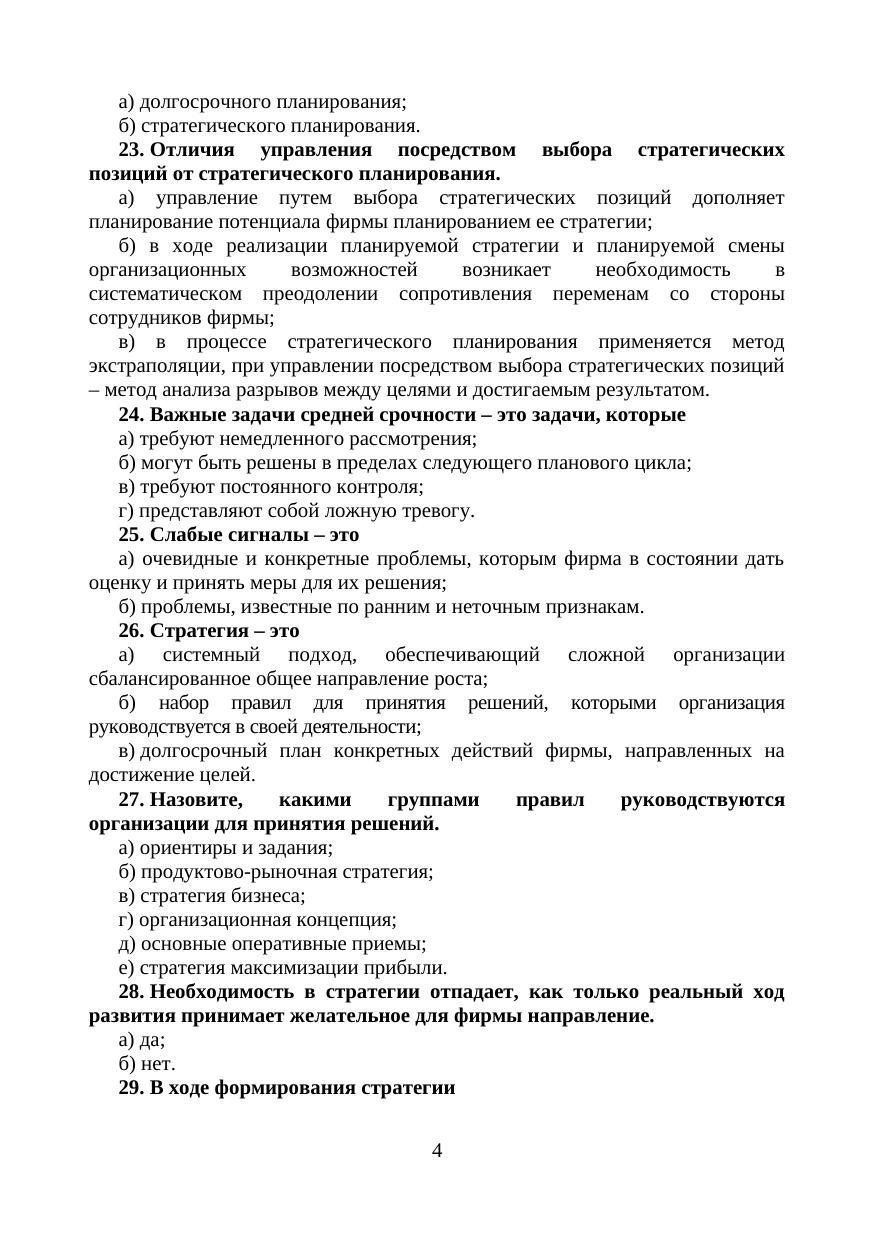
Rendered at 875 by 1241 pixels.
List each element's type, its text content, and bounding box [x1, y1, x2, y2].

text е) стратегия максимизации прибыли. [89, 955, 785, 979]
text а) системный подход, обеспечивающий сложной организации сбалансированное общее направление роста; [89, 642, 785, 690]
text г) организационная концепция; [89, 907, 785, 931]
text 28. Необходимость в стратегии отпадает, как только реальный ход развития принимает желательное для фирмы направление. [89, 979, 785, 1027]
text 29. В ходе формирования стратегии [89, 1075, 785, 1099]
text 26. Стратегия – это [89, 618, 785, 642]
text в) стратегия бизнеса; [89, 883, 785, 907]
text в) в процессе стратегического планирования применяется метод экстраполяции, при управлении посредством выбора стратегических позиций – метод анализа разрывов между целями и достигаемым результатом. [89, 329, 785, 401]
text д) основные оперативные приемы; [89, 931, 785, 955]
text а) долгосрочного планирования; [89, 89, 785, 113]
text а) ориентиры и задания; [89, 834, 785, 859]
text а) управление путем выбора стратегических позиций дополняет планирование потенциала фирмы планированием ее стратегии; [89, 185, 785, 233]
text в) долгосрочный план конкретных действий фирмы, направленных на достижение целей. [89, 738, 785, 786]
text б) в ходе реализации планируемой стратегии и планируемой смены организационных возможностей возникает необходимость в систематическом преодолении сопротивления переменам со стороны сотрудников фирмы; [89, 233, 785, 329]
text а) очевидные и конкретные проблемы, которым фирма в состоянии дать оценку и принять меры для их решения; [89, 546, 785, 594]
text 25. Слабые сигналы – это [89, 522, 785, 546]
text б) проблемы, известные по ранним и неточным признакам. [89, 594, 785, 618]
text а) требуют немедленного рассмотрения; [89, 426, 785, 449]
text г) представляют собой ложную тревогу. [89, 498, 785, 522]
text б) стратегического планирования. [89, 113, 785, 137]
text 24. Важные задачи средней срочности – это задачи, которые [89, 401, 785, 426]
text б) продуктово-рыночная стратегия; [89, 859, 785, 883]
text 27. Назовите, какими группами правил руководствуются организации для принятия решений. [89, 786, 785, 834]
text б) могут быть решены в пределах следующего планового цикла; [89, 449, 785, 474]
text 23. Отличия управления посредством выбора стратегических позиций от стратегического планирования. [89, 137, 785, 185]
text а) да; [89, 1027, 785, 1051]
text в) требуют постоянного контроля; [89, 474, 785, 498]
text б) набор правил для принятия решений, которыми организация руководствуется в своей деятельности; [89, 690, 785, 738]
text б) нет. [89, 1051, 785, 1075]
